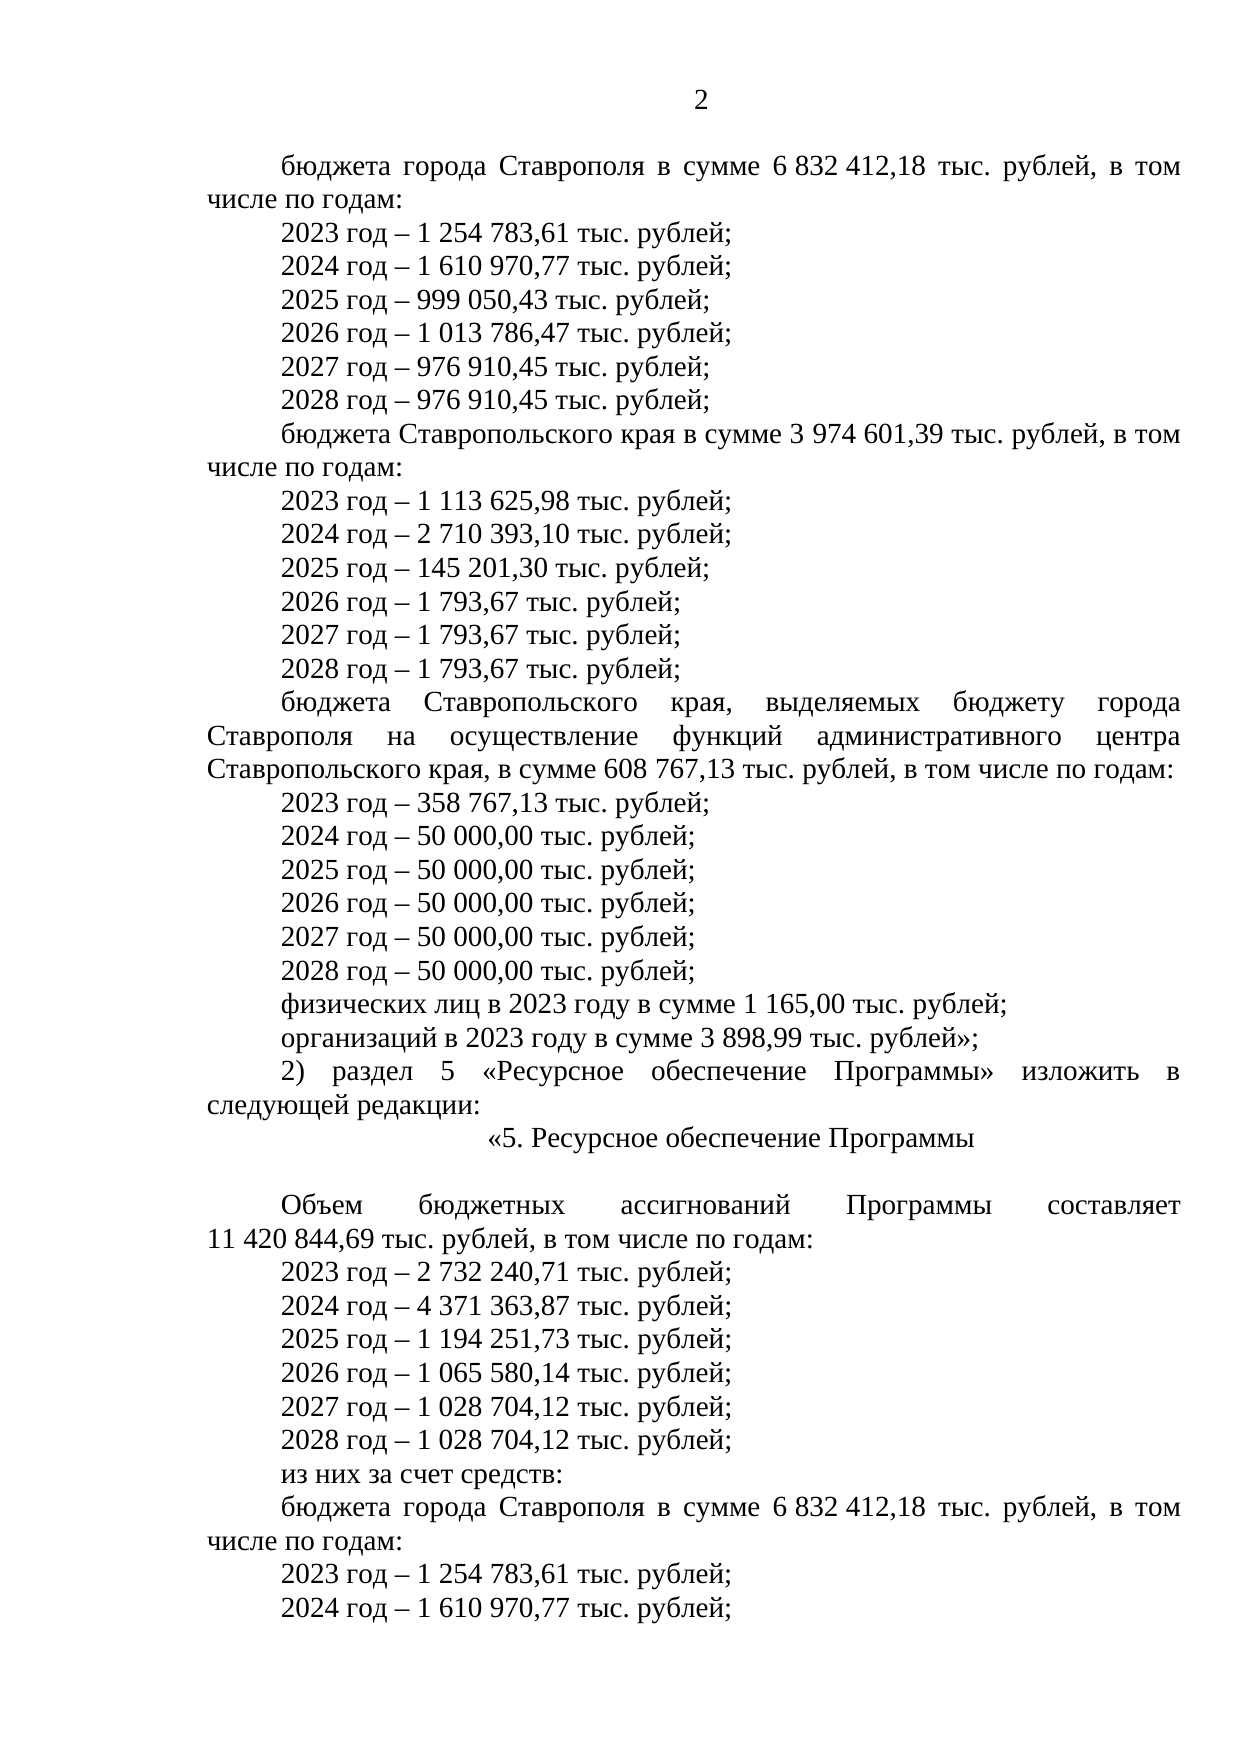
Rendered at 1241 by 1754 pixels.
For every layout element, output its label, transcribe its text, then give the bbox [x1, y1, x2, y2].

text 2024 год – 2 710 393,10 тыс. рублей; [207, 517, 1181, 550]
text 2028 год – 1 793,67 тыс. рублей; [207, 651, 1181, 684]
text 2024 год – 4 371 363,87 тыс. рублей; [207, 1288, 1181, 1322]
text 2025 год – 50 000,00 тыс. рублей; [207, 852, 1181, 886]
text 2027 год – 1 028 704,12 тыс. рублей; [207, 1389, 1181, 1422]
text 2027 год – 1 793,67 тыс. рублей; [207, 617, 1181, 651]
text «5. Ресурсное обеспечение Программы [207, 1120, 1181, 1154]
text Объем бюджетных ассигнований Программы составляет 11 420 844,69 тыс. рублей, в том числе по годам: [207, 1187, 1181, 1254]
text 2023 год – 358 767,13 тыс. рублей; [207, 785, 1181, 818]
text 2023 год – 1 254 783,61 тыс. рублей; [207, 215, 1181, 248]
text бюджета города Ставрополя в сумме 6 832 412,18 тыс. рублей, в том числе по годам: [207, 148, 1181, 215]
text бюджета города Ставрополя в сумме 6 832 412,18 тыс. рублей, в том числе по годам: [207, 1489, 1181, 1556]
text физических лиц в 2023 году в сумме 1 165,00 тыс. рублей; [207, 986, 1181, 1020]
text бюджета Ставропольского края, выделяемых бюджету города Ставрополя на осуществление функций административного центра Ставропольского края, в сумме 608 767,13 тыс. рублей, в том числе по годам: [207, 684, 1181, 785]
text 2028 год – 976 910,45 тыс. рублей; [207, 382, 1181, 416]
text 2026 год – 1 065 580,14 тыс. рублей; [207, 1355, 1181, 1389]
text 2023 год – 2 732 240,71 тыс. рублей; [207, 1254, 1181, 1288]
text 2026 год – 1 793,67 тыс. рублей; [207, 584, 1181, 617]
text 2026 год – 1 013 786,47 тыс. рублей; [207, 315, 1181, 349]
text организаций в 2023 году в сумме 3 898,99 тыс. рублей»; [207, 1020, 1181, 1053]
text 2023 год – 1 254 783,61 тыс. рублей; [207, 1556, 1181, 1590]
text 2026 год – 50 000,00 тыс. рублей; [207, 886, 1181, 919]
text 2025 год – 145 201,30 тыс. рублей; [207, 550, 1181, 584]
text 2027 год – 50 000,00 тыс. рублей; [207, 919, 1181, 953]
text бюджета Ставропольского края в сумме 3 974 601,39 тыс. рублей, в том числе по годам: [207, 416, 1181, 483]
text 2027 год – 976 910,45 тыс. рублей; [207, 349, 1181, 382]
text 2024 год – 1 610 970,77 тыс. рублей; [207, 1590, 1181, 1623]
text 2028 год – 1 028 704,12 тыс. рублей; [207, 1422, 1181, 1456]
text 2024 год – 1 610 970,77 тыс. рублей; [207, 248, 1181, 282]
text 2) раздел 5 «Ресурсное обеспечение Программы» изложить в следующей редакции: [207, 1053, 1181, 1120]
text 2023 год – 1 113 625,98 тыс. рублей; [207, 483, 1181, 517]
text 2028 год – 50 000,00 тыс. рублей; [207, 953, 1181, 986]
text 2025 год – 1 194 251,73 тыс. рублей; [207, 1322, 1181, 1355]
text из них за счет средств: [207, 1456, 1181, 1489]
text 2025 год – 999 050,43 тыс. рублей; [207, 282, 1181, 315]
text 2024 год – 50 000,00 тыс. рублей; [207, 818, 1181, 852]
